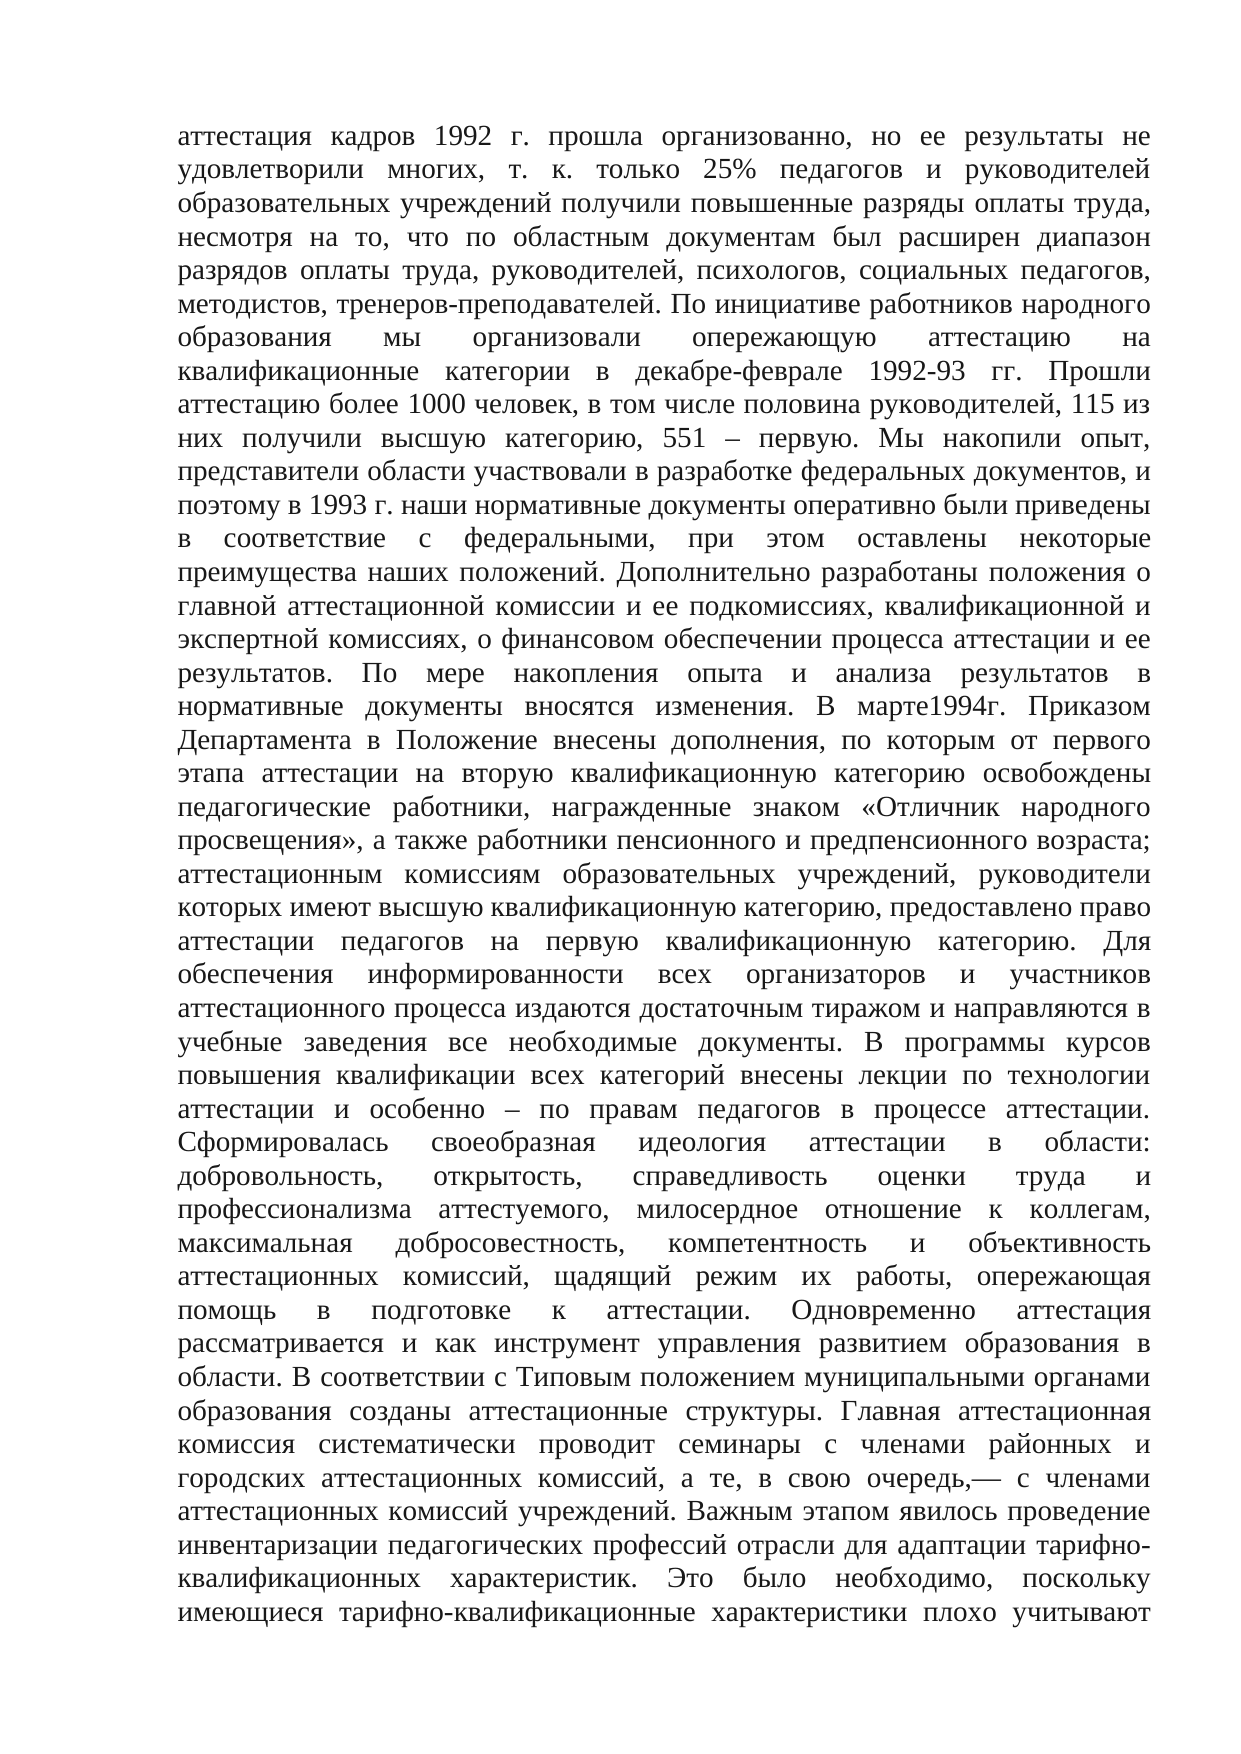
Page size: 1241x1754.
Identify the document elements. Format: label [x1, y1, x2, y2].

text [177, 118, 1152, 1627]
